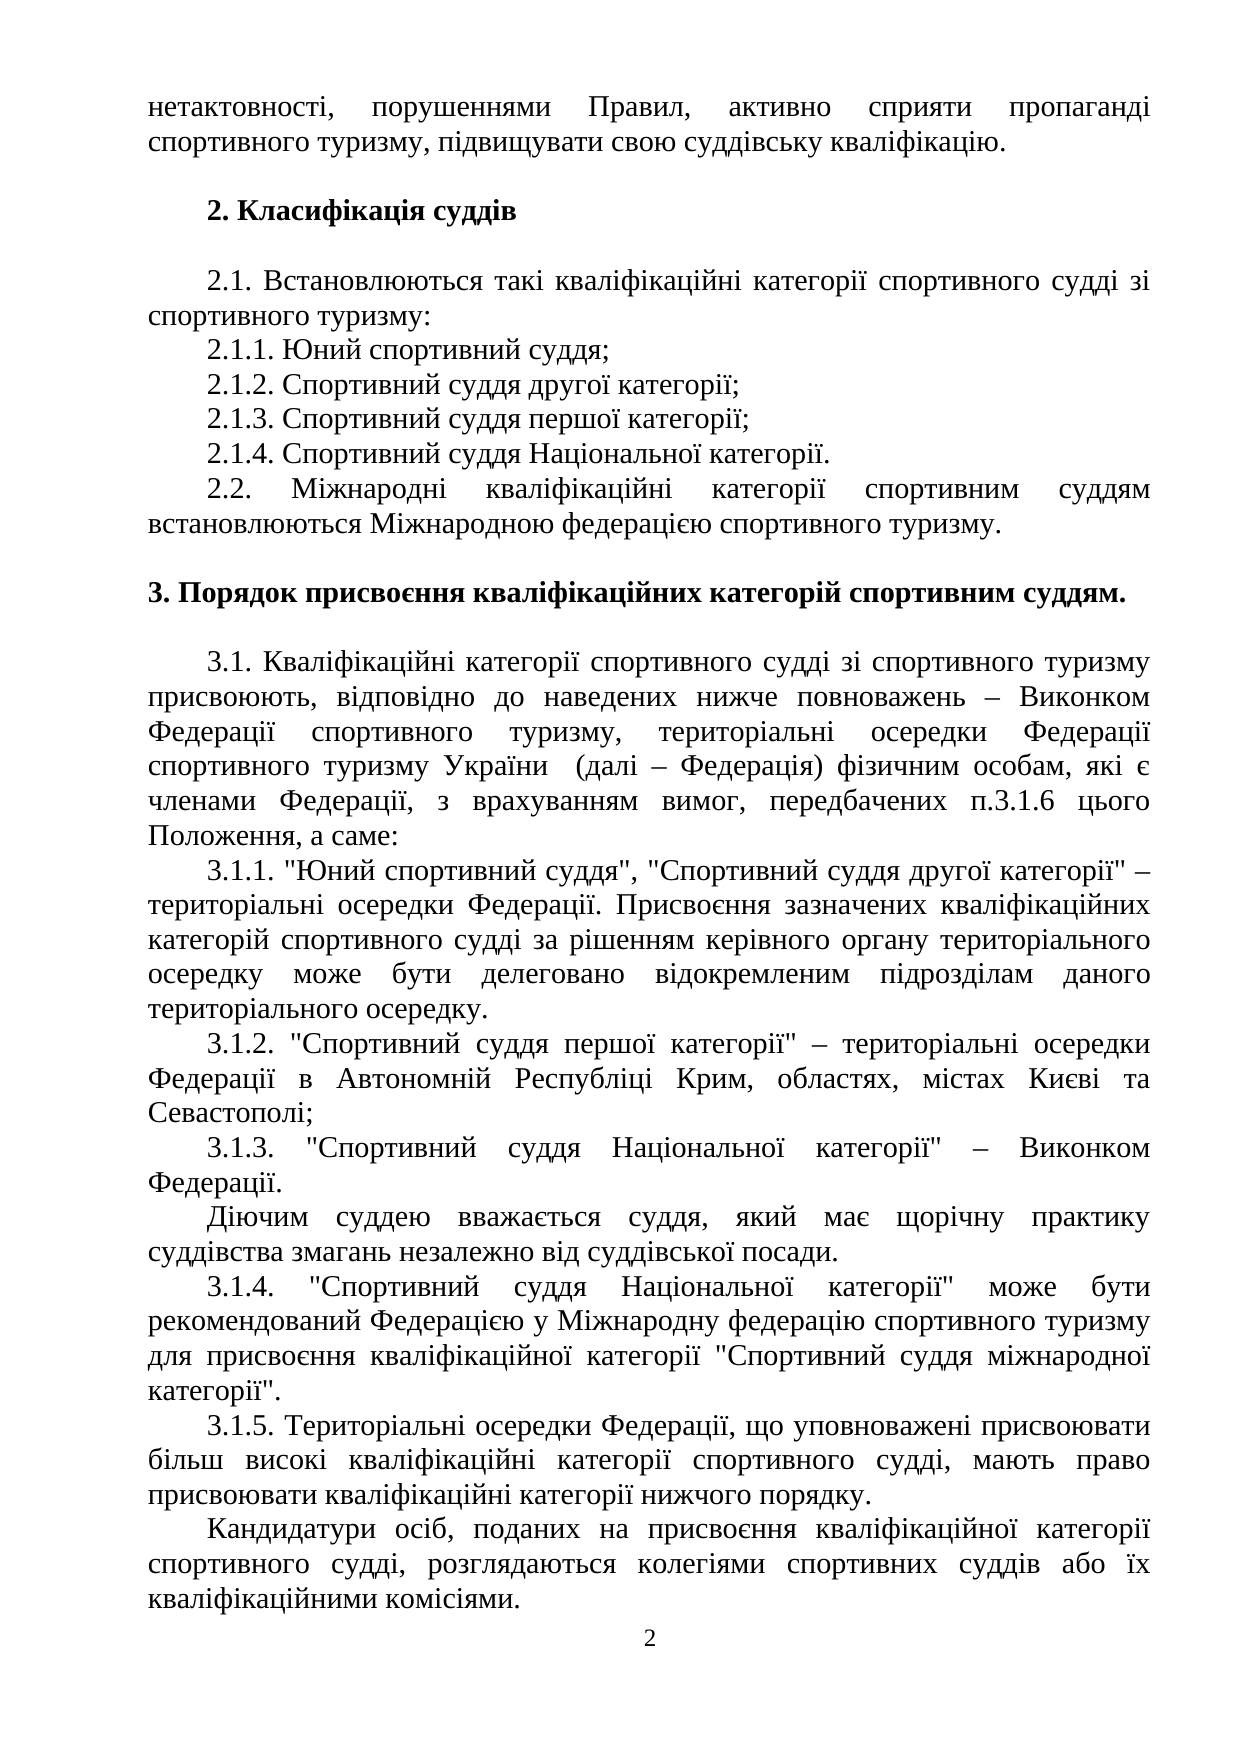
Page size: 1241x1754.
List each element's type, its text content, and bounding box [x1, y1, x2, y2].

text 2.2. Міжнародні кваліфікаційні категорії спортивним суддям встановлюються Міжнародною федерацією спортивного туризму. [148, 470, 1152, 539]
text 3.1.3. "Спортивний суддя Національної категорії" – Виконком Федерації. [148, 1129, 1152, 1198]
text 3.1.5. Територіальні осередки Федерації, що уповноважені присвоювати більш високі кваліфікаційні категорії спортивного судді, мають право присвоювати кваліфікаційні категорії нижчого порядку. [148, 1407, 1152, 1511]
text 2.1.1. Юний спортивний суддя; [148, 331, 1152, 366]
text 3.1.2. "Спортивний суддя першої категорії" – територіальні осередки Федерації в Автономній Республіці Крим, областях, містах Києві та Севастополі; [148, 1025, 1152, 1129]
text 3. Порядок присвоєння кваліфікаційних категорій спортивним суддям. [148, 574, 1152, 609]
text 3.1.4. "Спортивний суддя Національної категорії" може бути рекомендований Федерацією у Міжнародну федерацію спортивного туризму для присвоєння кваліфікаційної категорії "Спортивний суддя міжнародної категорії". [148, 1268, 1152, 1407]
text Кандидатури осіб, поданих на присвоєння кваліфікаційної категорії спортивного судді, розглядаються колегіями спортивних суддів або їх кваліфікаційними комісіями. [148, 1511, 1152, 1615]
text 2.1.3. Спортивний суддя першої категорії; [148, 401, 1152, 435]
text 3.1.1. "Юний спортивний суддя", "Спортивний суддя другої категорії" – територіальні осередки Федерації. Присвоєння зазначених кваліфікаційних категорій спортивного судді за рішенням керівного органу територіального осередку може бути делеговано відокремленим підрозділам даного територіального осередку. [148, 852, 1152, 1025]
text 2.1.2. Спортивний суддя другої категорії; [148, 366, 1152, 401]
text 2.1. Встановлюються такі кваліфікаційні категорії спортивного судді зі спортивного туризму: [148, 262, 1152, 331]
text 2. Класифікація суддів [148, 193, 1152, 227]
text Діючим суддею вважається суддя, який має щорічну практику суддівства змагань незалежно від суддівської посади. [148, 1198, 1152, 1268]
text 3.1. Кваліфікаційні категорії спортивного судді зі спортивного туризму присвоюють, відповідно до наведених нижче повноважень – Виконком Федерації спортивного туризму, територіальні осередки Федерації спортивного туризму України (далі – Федерація) фізичним особам, які є членами Федерації, з врахуванням вимог, передбачених п.3.1.6 цього Положення, а саме: [148, 643, 1152, 852]
text 2.1.4. Спортивний суддя Національної категорії. [148, 435, 1152, 470]
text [148, 88, 1152, 158]
